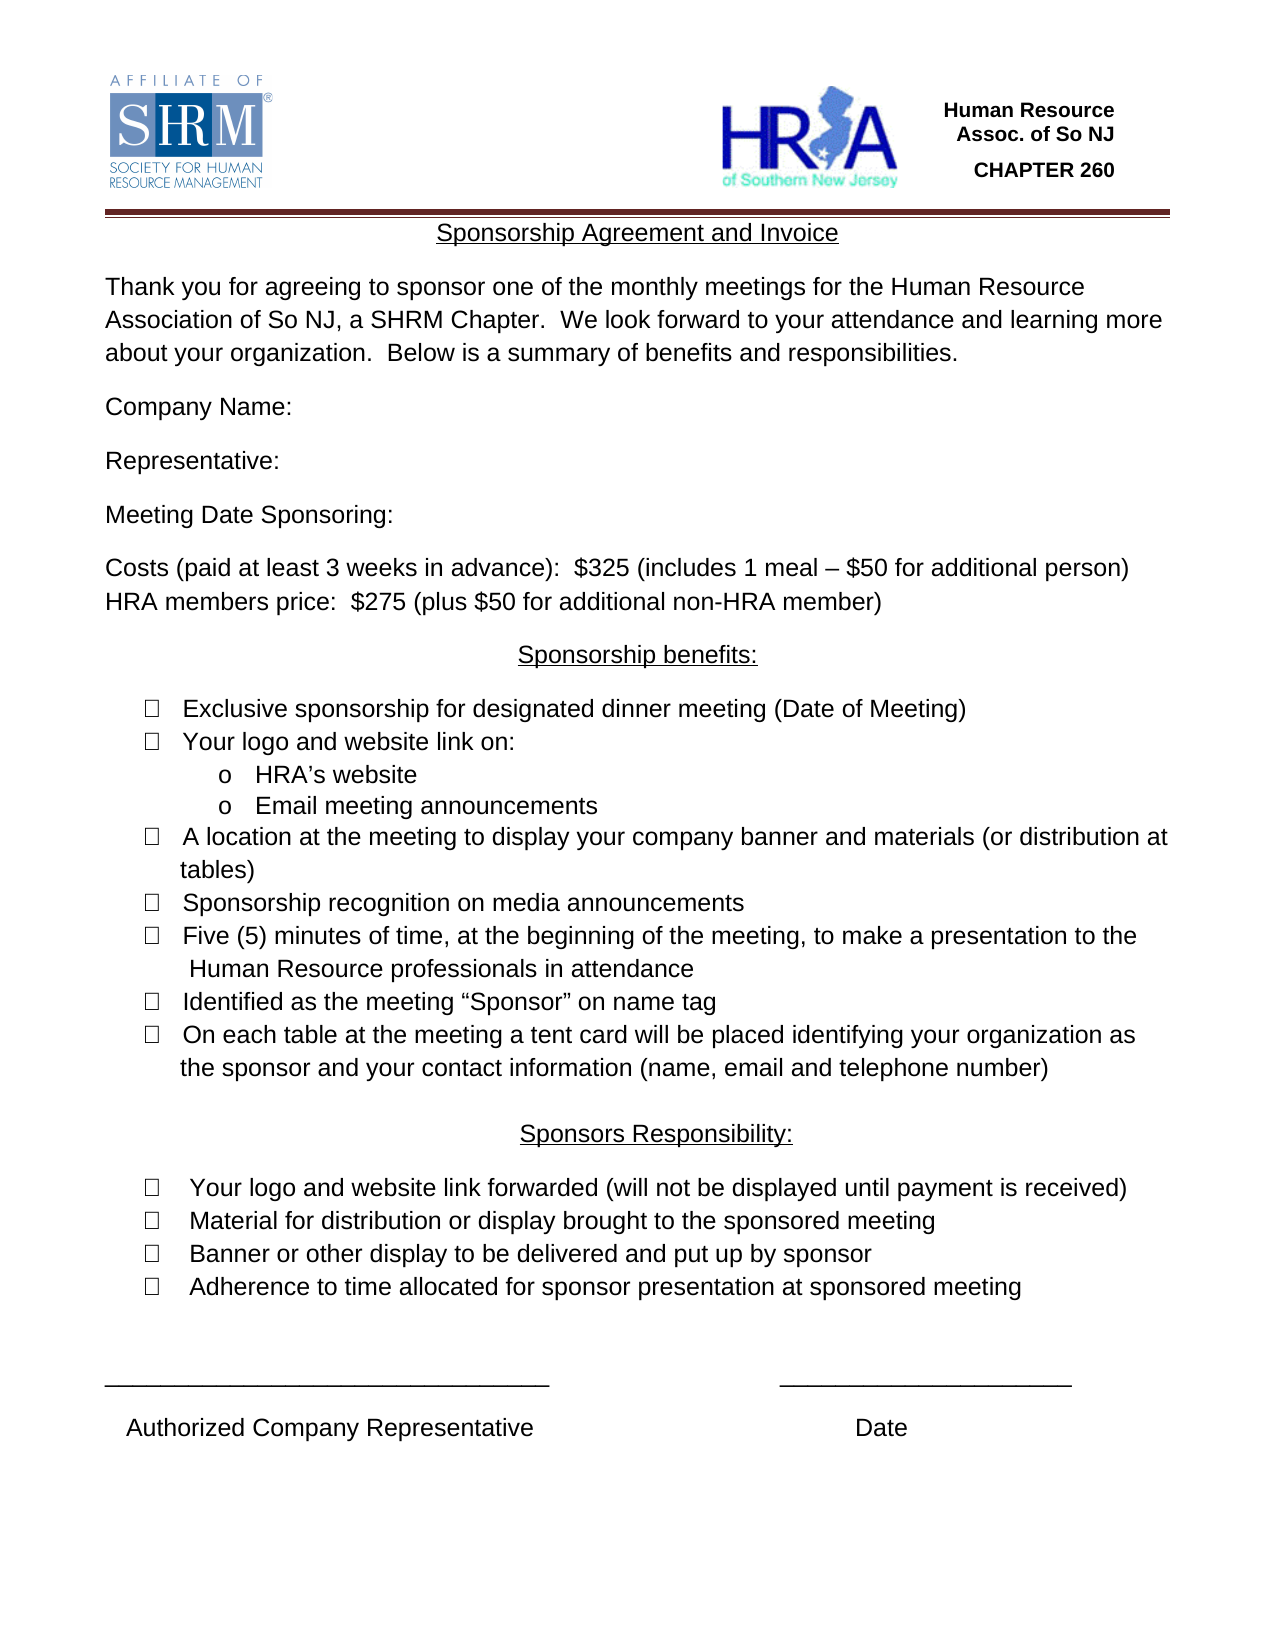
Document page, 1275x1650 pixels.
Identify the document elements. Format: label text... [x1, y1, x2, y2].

picture [110, 75, 273, 188]
text Thank you for agreeing to sponsor one of the monthly meetings for the Human Resource Association of So NJ, a SHRM Chapter. We look forward to your attendance and learning more about your organization. Below is a summary of benefits and responsibilities. [105, 272, 1170, 367]
text Sponsorship Agreement and Invoice [105, 218, 1170, 247]
text ________________________________ _____________________ [105, 1359, 1170, 1388]
text Sponsorship benefits: [105, 640, 1170, 669]
text Representative: [105, 446, 1170, 474]
text  Exclusive sponsorship for designated dinner meeting (Date of Meeting) [142, 694, 1170, 723]
text  Banner or other display to be delivered and put up by sponsor [142, 1239, 1170, 1268]
list HRA’s website [217, 760, 1170, 791]
text  Material for distribution or display brought to the sponsored meeting [142, 1206, 1170, 1235]
text  Identified as the meeting “Sponsor” on name tag [142, 987, 1170, 1016]
text  A location at the meeting to display your company banner and materials (or distribution at tables) [142, 822, 1170, 884]
text Meeting Date Sponsoring: [105, 499, 1170, 528]
text  On each table at the meeting a tent card will be placed identifying your organization as the sponsor and your contact information (name, email and telephone number) [142, 1020, 1170, 1082]
text Company Name: [105, 392, 1170, 421]
text  Sponsorship recognition on media announcements [142, 888, 1170, 917]
text  Your logo and website link forwarded (will not be displayed until payment is received) [142, 1173, 1170, 1202]
text  Five (5) minutes of time, at the beginning of the meeting, to make a presentation to the Human Resource professionals in attendance [142, 921, 1170, 983]
text  Adherence to time allocated for sponsor presentation at sponsored meeting [142, 1272, 1170, 1301]
list Email meeting announcements [217, 791, 1170, 822]
text  Your logo and website link on: [142, 727, 1170, 756]
picture [722, 86, 898, 188]
text Sponsors Responsibility: [142, 1119, 1170, 1148]
text HRA members price: $275 (plus $50 for additional non-HRA member) [105, 586, 1170, 615]
text Costs (paid at least 3 weeks in advance): $325 (includes 1 meal – $50 for additional person) [105, 553, 1170, 582]
text Authorized Company Representative Date [105, 1413, 1170, 1442]
